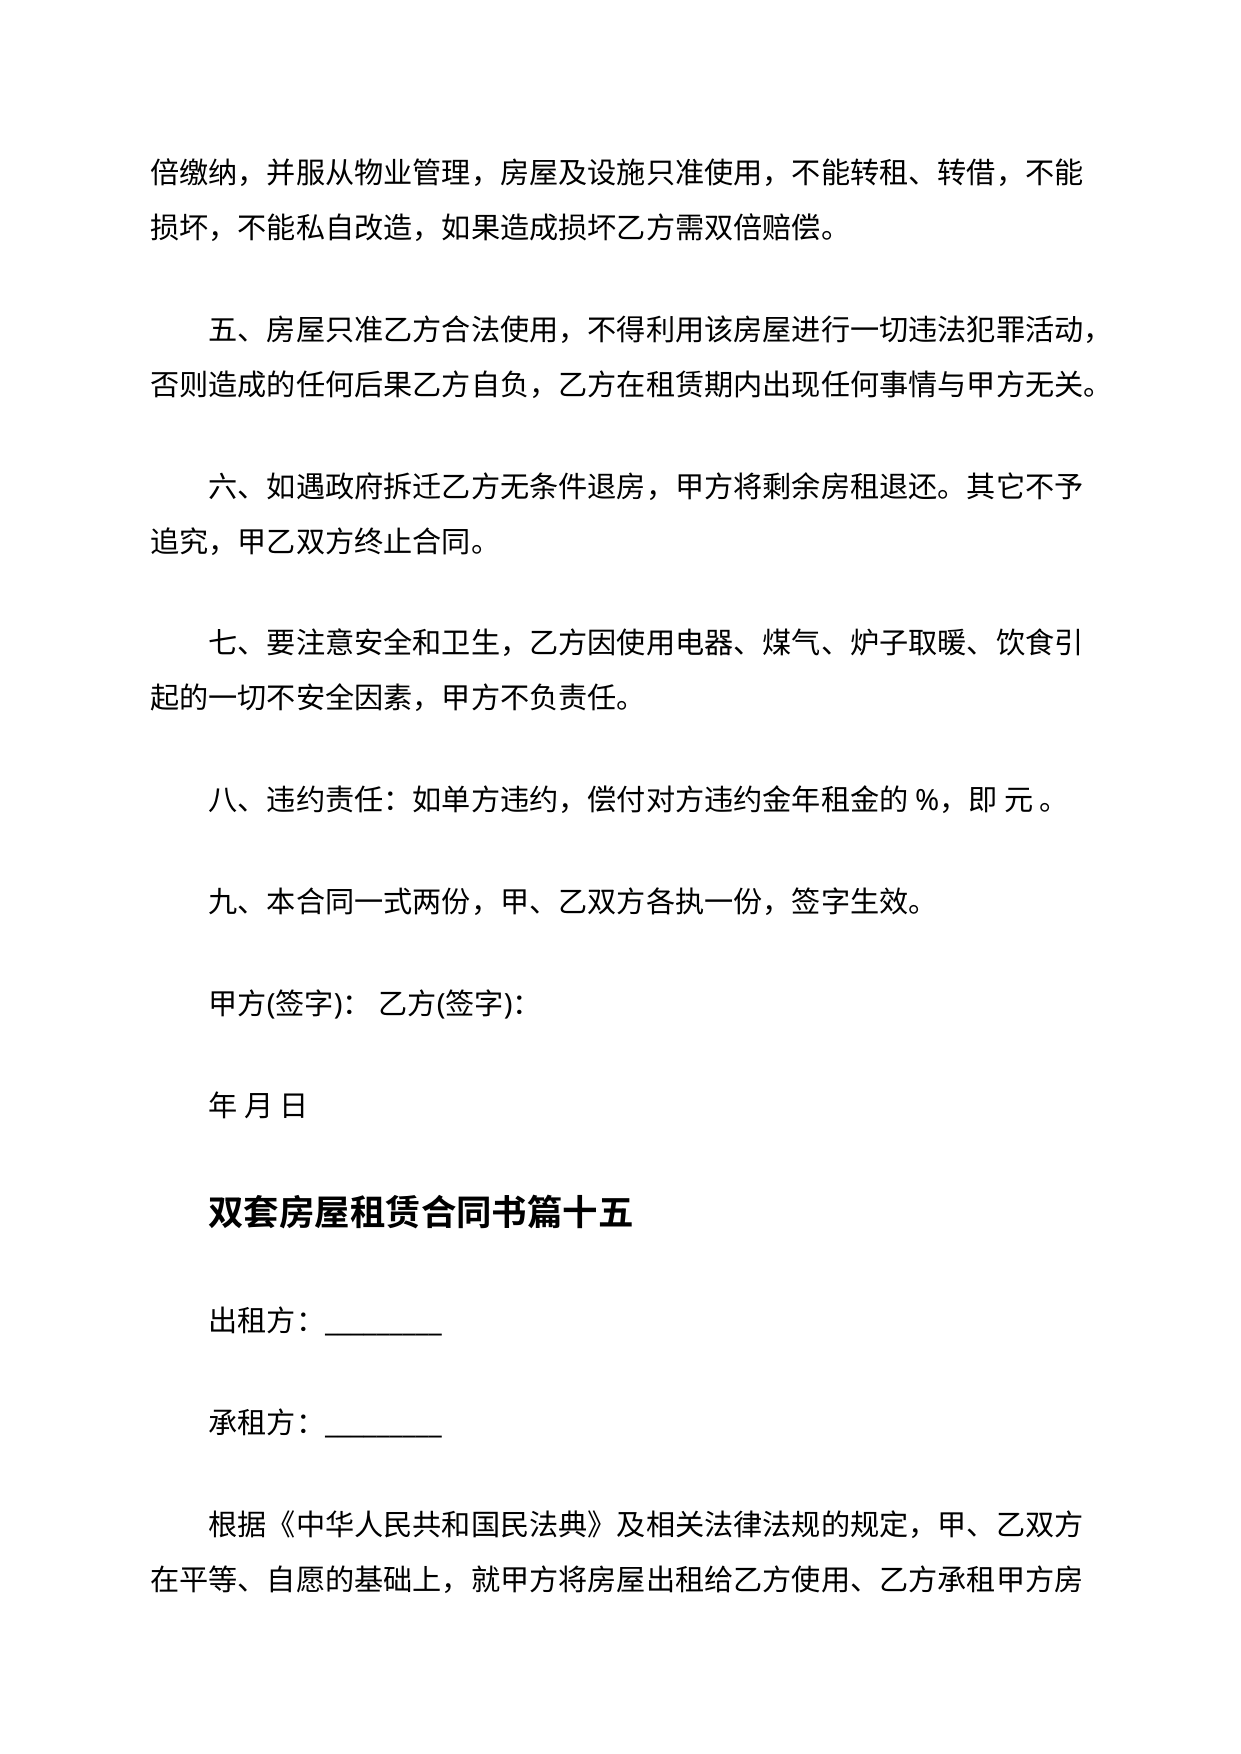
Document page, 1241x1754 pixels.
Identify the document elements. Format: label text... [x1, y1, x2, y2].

text 八、违约责任：如单方违约，偿付对方违约金年租金的 %，即 元 。 [150, 777, 1090, 819]
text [150, 1502, 1090, 1599]
text 五、房屋只准乙方合法使用，不得利用该房屋进行一切违法犯罪活动，否则造成的任何后果乙方自负，乙方在租赁期内出现任何事情与甲方无关。 [150, 307, 1090, 404]
text 六、如遇政府拆迁乙方无条件退房，甲方将剩余房租退还。其它不予追究，甲乙双方终止合同。 [150, 463, 1090, 561]
text 年 月 日 [150, 1082, 1090, 1125]
text 甲方(签字)： 乙方(签字)： [150, 980, 1090, 1023]
text 七、要注意安全和卫生，乙方因使用电器、煤气、炉子取暖、饮食引起的一切不安全因素，甲方不负责任。 [150, 620, 1090, 717]
text 九、本合同一式两份，甲、乙双方各执一份，签字生效。 [150, 879, 1090, 921]
text 双套房屋租赁合同书篇十五 [150, 1184, 1090, 1235]
text 出租方：_________ [150, 1298, 1090, 1340]
text 承租方：_________ [150, 1399, 1090, 1442]
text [150, 150, 1090, 247]
